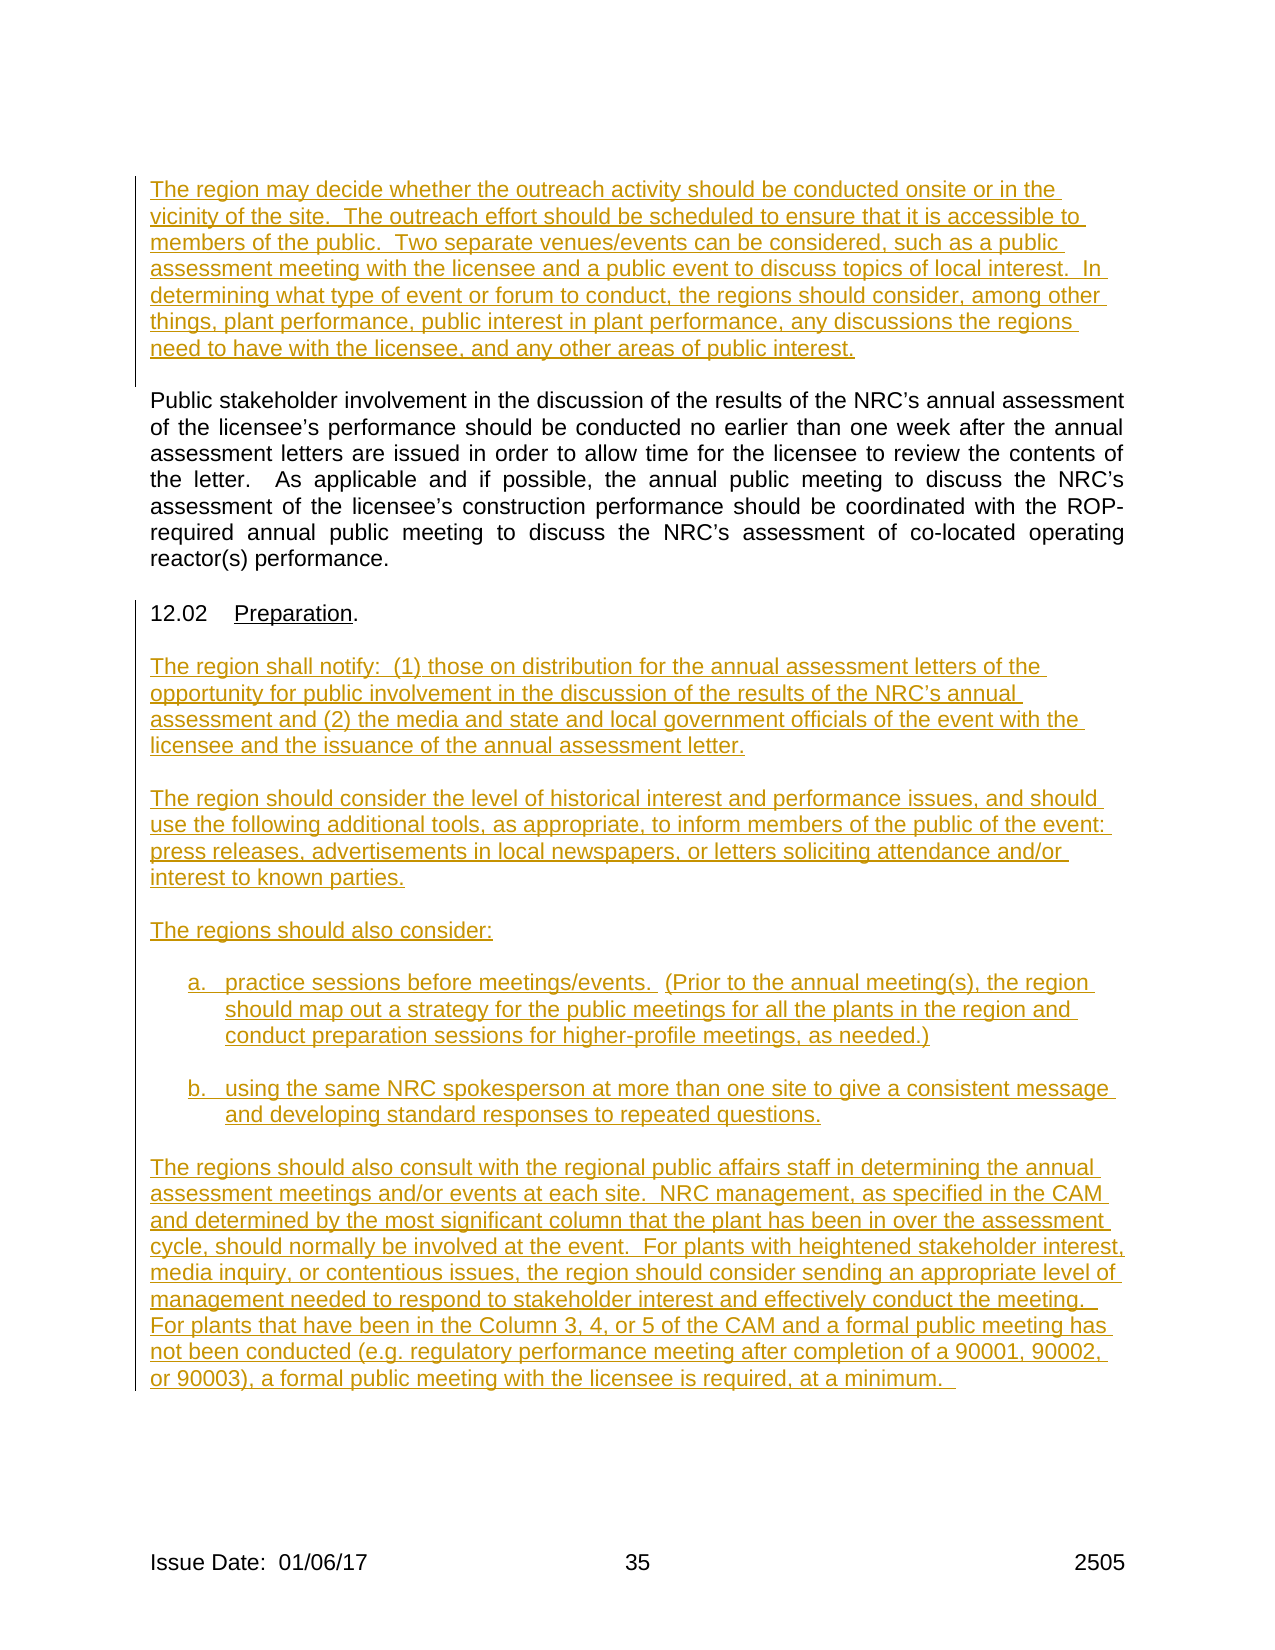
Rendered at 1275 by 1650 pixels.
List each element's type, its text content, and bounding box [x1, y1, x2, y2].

text Public stakeholder involvement in the discussion of the results of the NRC’s annual assessment of the licensee’s performance should be conducted no earlier than one week after the annual assessment letters are issued in order to allow time for the licensee to review the contents of the letter. As applicable and if possible, the annual public meeting to discuss the NRC’s assessment of the licensee’s construction performance should be coordinated with the ROP-required annual public meeting to discuss the NRC’s assessment of co-located operating reactor(s) performance. [150, 387, 1125, 572]
text 12.02 Preparation . [150, 600, 1125, 627]
